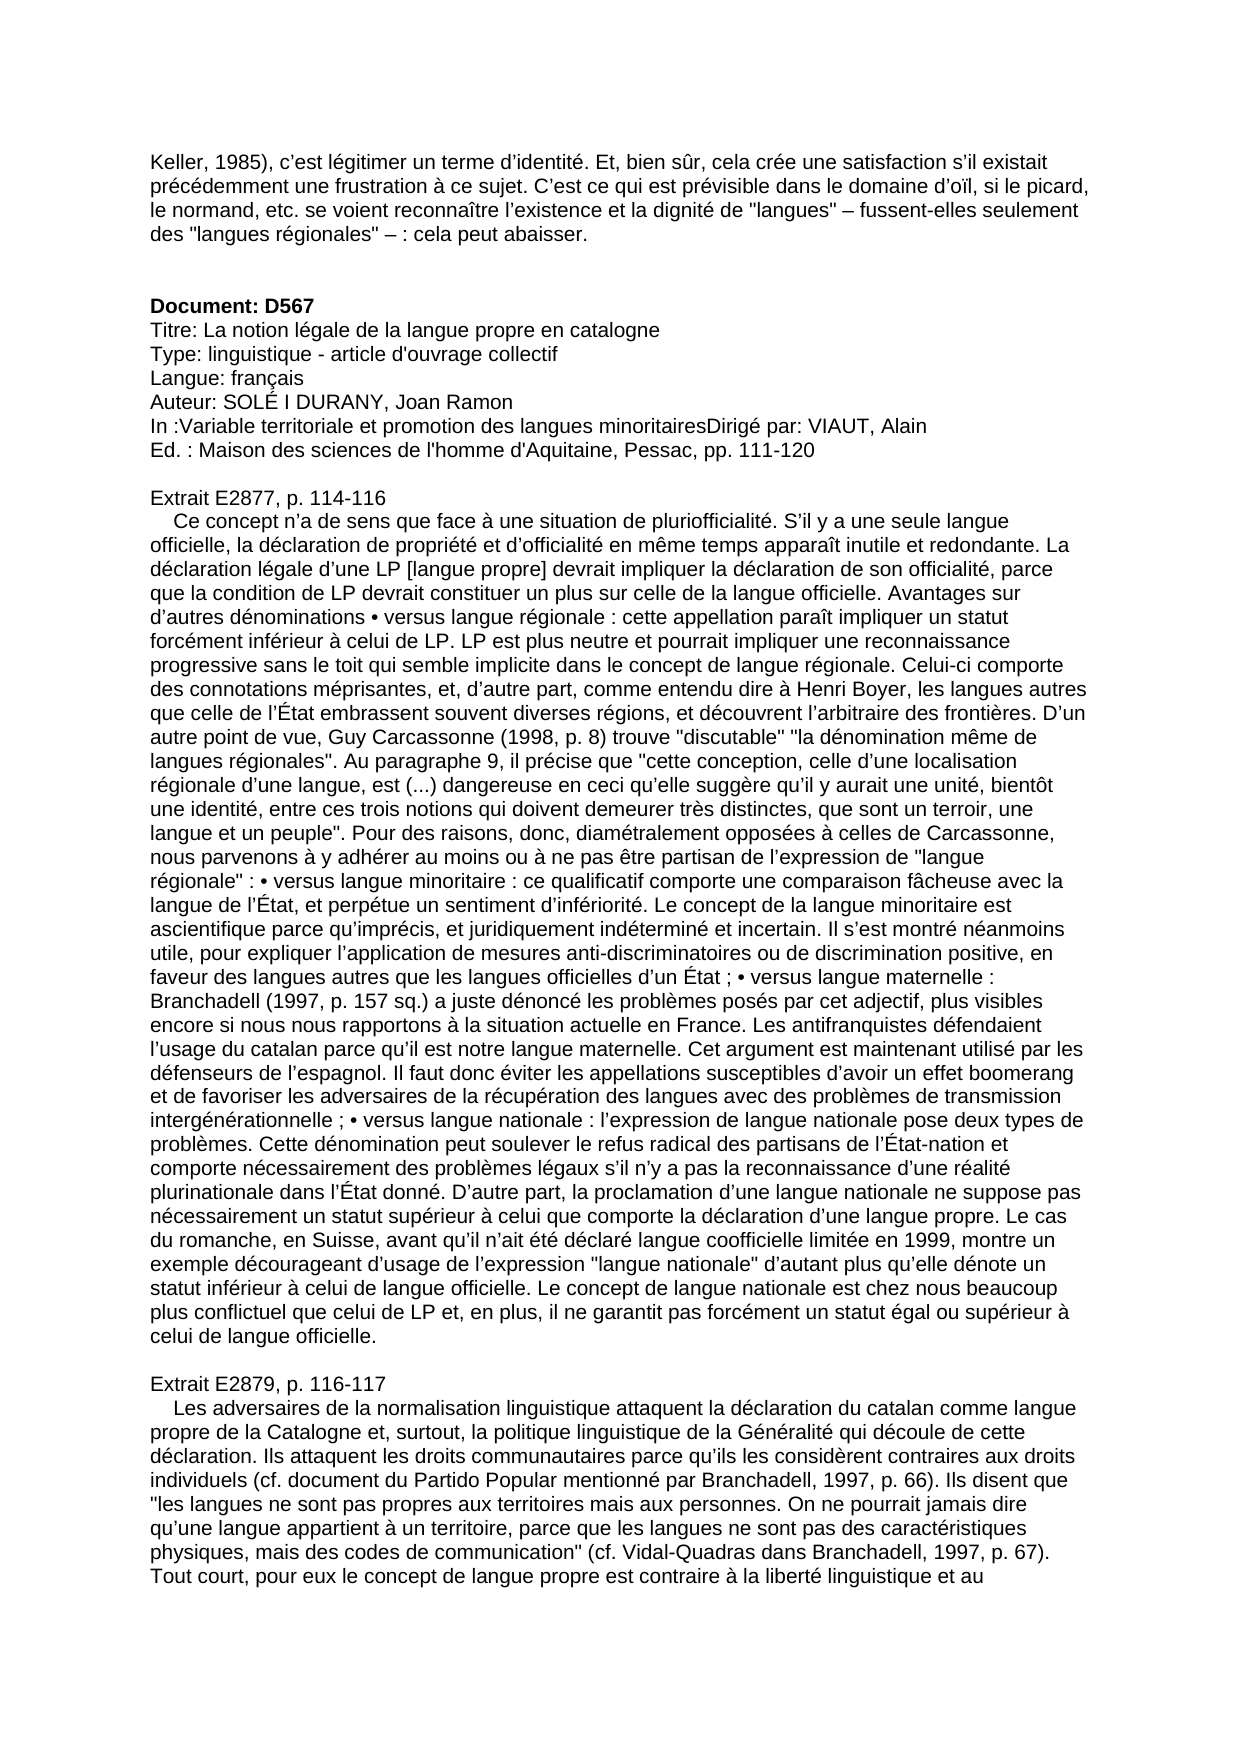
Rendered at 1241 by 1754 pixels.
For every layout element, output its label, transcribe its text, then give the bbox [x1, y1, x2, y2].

text Titre: La notion légale de la langue propre en catalogne [150, 318, 1090, 342]
text Extrait E2879, p. 116-117 [150, 1372, 1090, 1396]
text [150, 150, 1090, 246]
text Auteur: SOLÉ I DURANY, Joan Ramon [150, 389, 1090, 413]
text Ce concept n’a de sens que face à une situation de pluriofficialité. S’il y a une seule langue officielle, la déclaration de propriété et d’officialité en même temps apparaît inutile et redondante. La déclaration légale d’une LP [langue propre] devrait impliquer la déclaration de son officialité, parce que la condition de LP devrait constituer un plus sur celle de la langue officielle. Avantages sur d’autres dénominations • versus langue régionale : cette appellation paraît impliquer un statut forcément inférieur à celui de LP. LP est plus neutre et pourrait impliquer une reconnaissance progressive sans le toit qui semble implicite dans le concept de langue régionale. Celui-ci comporte des connotations méprisantes, et, d’autre part, comme entendu dire à Henri Boyer, les langues autres que celle de l’État embrassent souvent diverses régions, et découvrent l’arbitraire des frontières. D’un autre point de vue, Guy Carcassonne (1998, p. 8) trouve "discutable" "la dénomination même de langues régionales". Au paragraphe 9, il précise que "cette conception, celle d’une localisation régionale d’une langue, est (...) dangereuse en ceci qu’elle suggère qu’il y aurait une unité, bientôt une identité, entre ces trois notions qui doivent demeurer très distinctes, que sont un terroir, une langue et un peuple". Pour des raisons, donc, diamétralement opposées à celles de Carcassonne, nous parvenons à y adhérer au moins ou à ne pas être partisan de l’expression de "langue régionale" : • versus langue minoritaire : ce qualificatif comporte une comparaison fâcheuse avec la langue de l’État, et perpétue un sentiment d’infériorité. Le concept de la langue minoritaire est ascientifique parce qu’imprécis, et juridiquement indéterminé et incertain. Il s’est montré néanmoins utile, pour expliquer l’application de mesures anti-discriminatoires ou de discrimination positive, en faveur des langues autres que les langues officielles d’un État ; • versus langue maternelle : Branchadell (1997, p. 157 sq.) a juste dénoncé les problèmes posés par cet adjectif, plus visibles encore si nous nous rapportons à la situation actuelle en France. Les antifranquistes défendaient l’usage du catalan parce qu’il est notre langue maternelle. Cet argument est maintenant utilisé par les défenseurs de l’espagnol. Il faut donc éviter les appellations susceptibles d’avoir un effet boomerang et de favoriser les adversaires de la récupération des langues avec des problèmes de transmission intergénérationnelle ; • versus langue nationale : l’expression de langue nationale pose deux types de problèmes. Cette dénomination peut soulever le refus radical des partisans de l’État-nation et comporte nécessairement des problèmes légaux s’il n’y a pas la reconnaissance d’une réalité plurinationale dans l’État donné. D’autre part, la proclamation d’une langue nationale ne suppose pas nécessairement un statut supérieur à celui que comporte la déclaration d’une langue propre. Le cas du romanche, en Suisse, avant qu’il n’ait été déclaré langue coofficielle limitée en 1999, montre un exemple décourageant d’usage de l’expression "langue nationale" d’autant plus qu’elle dénote un statut inférieur à celui de langue officielle. Le concept de langue nationale est chez nous beaucoup plus conflictuel que celui de LP et, en plus, il ne garantit pas forcément un statut égal ou supérieur à celui de langue officielle. [150, 509, 1090, 1348]
text Extrait E2877, p. 114-116 [150, 485, 1090, 509]
text Langue: français [150, 366, 1090, 389]
text Document: D567 [150, 294, 1090, 318]
text Type: linguistique - article d'ouvrage collectif [150, 342, 1090, 366]
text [150, 1396, 1090, 1587]
text Ed. : Maison des sciences de l'homme d'Aquitaine, Pessac, pp. 111-120 [150, 437, 1090, 461]
text In :Variable territoriale et promotion des langues minoritairesDirigé par: VIAUT, Alain [150, 413, 1090, 437]
